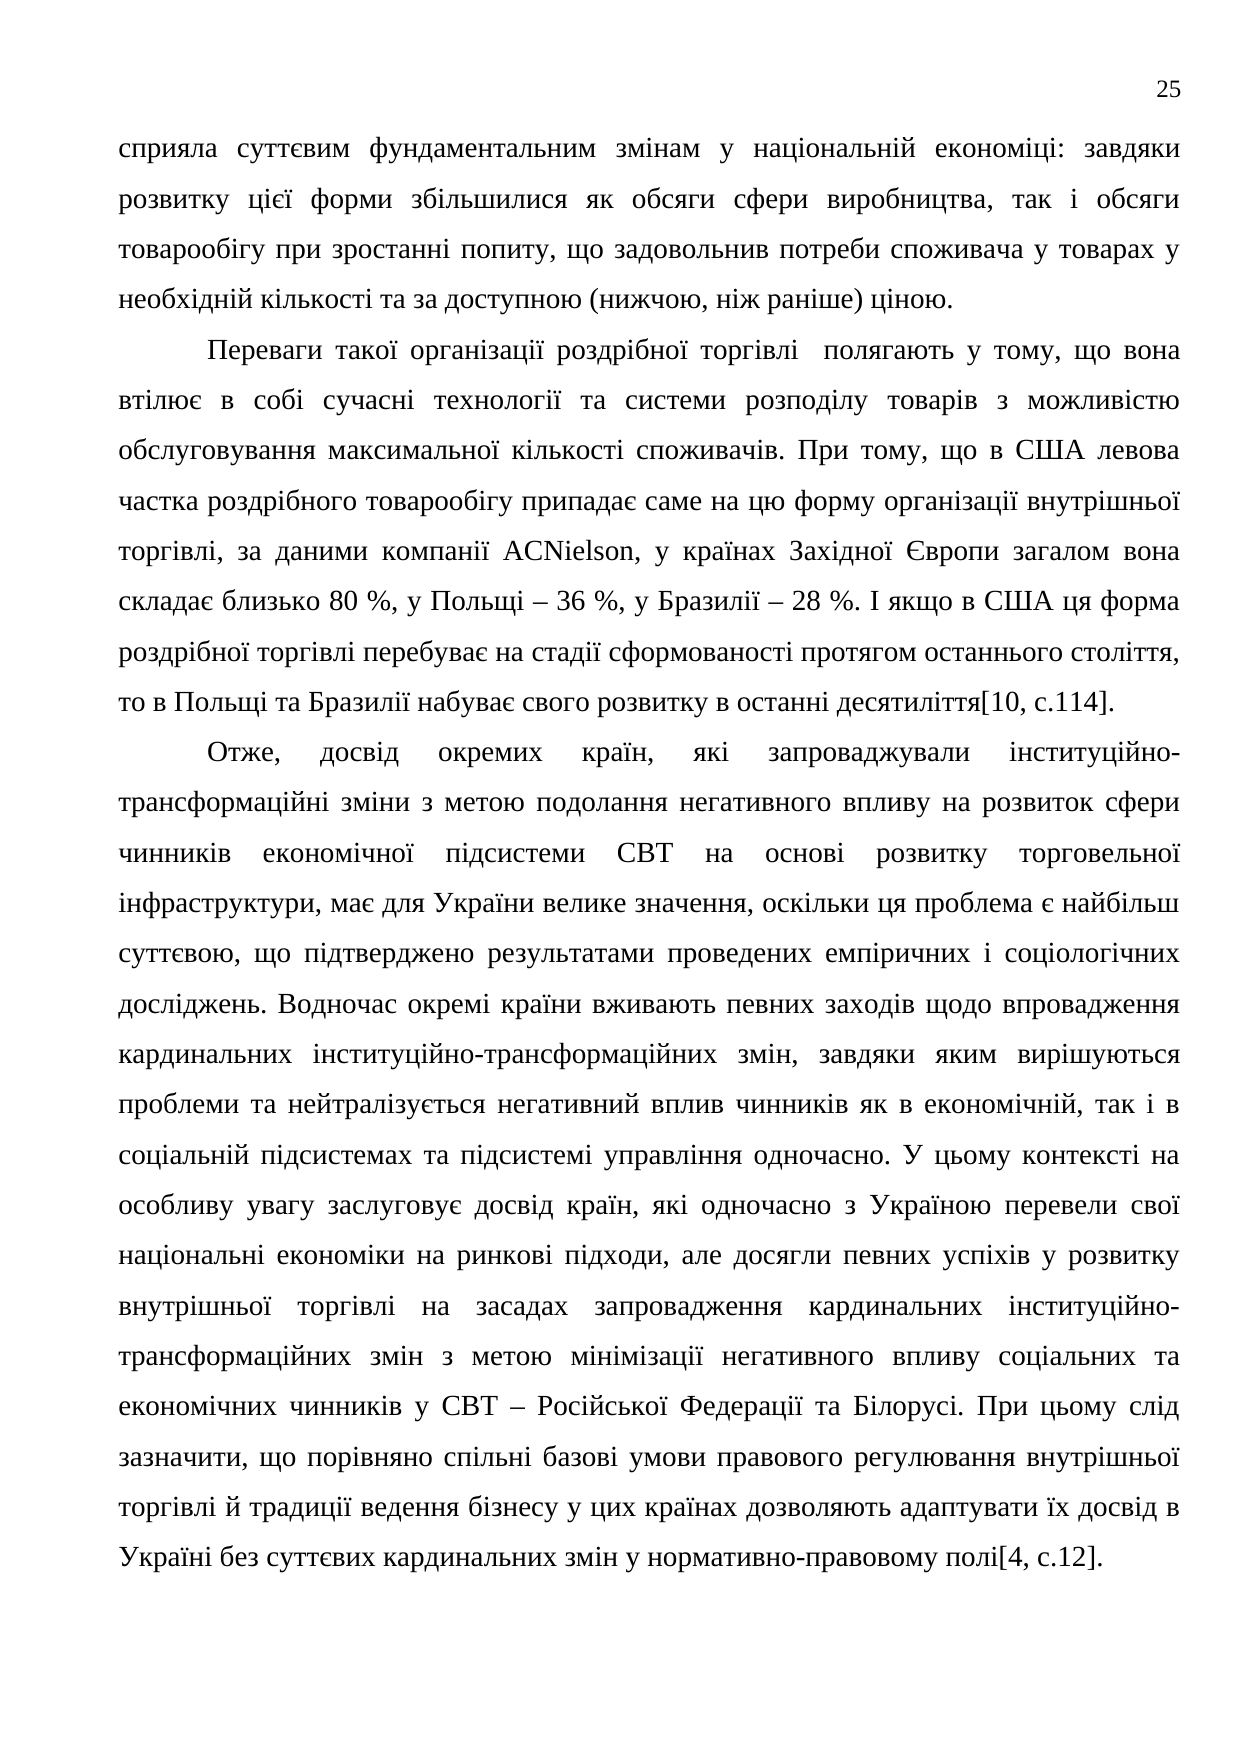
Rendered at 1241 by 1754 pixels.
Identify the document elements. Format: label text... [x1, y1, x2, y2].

text Переваги такої організації роздрібної торгівлі полягають у тому, що вона втілює в собі сучасні технології та системи розподілу товарів з можливістю обслуговування максимальної кількості споживачів. При тому, що в США левова частка роздрібного товарообігу припадає саме на цю форму організації внутрішньої торгівлі, за даними компанії ACNielson, у країнах Західної Європи загалом вона складає близько 80 %, у Польщі – 36 %, у Бразилії – 28 %. І якщо в США ця форма роздрібної торгівлі перебуває на стадії сформованості протягом останнього століття, то в Польщі та Бразилії набуває свого розвитку в останні десятиліття[10, с.114]. [118, 332, 1181, 717]
text Отже, досвід окремих країн, які запроваджували інституційно-трансформаційні зміни з метою подолання негативного впливу на розвиток сфери чинників економічної підсистеми СВТ на основі розвитку торговельної інфраструктури, має для України велике значення, оскільки ця проблема є найбільш суттєвою, що підтверджено результатами проведених емпіричних і соціологічних досліджень. Водночас окремі країни вживають певних заходів щодо впровадження кардинальних інституційно-трансформаційних змін, завдяки яким вирішуються проблеми та нейтралізується негативний вплив чинників як в економічній, так і в соціальній підсистемах та підсистемі управління одночасно. У цьому контексті на особливу увагу заслуговує досвід країн, які одночасно з Україною перевели свої національні економіки на ринкові підходи, але досягли певних успіхів у розвитку внутрішньої торгівлі на засадах запровадження кардинальних інституційно-трансформаційних змін з метою мінімізації негативного впливу соціальних та економічних чинників у СВТ – Російської Федерації та Білорусі. При цьому слід зазначити, що порівняно спільні базові умови правового регулювання внутрішньої торгівлі й традиції ведення бізнесу у цих країнах дозволяють адаптувати їх досвід в Україні без суттєвих кардинальних змін у нормативно-правовому полі[4, с.12]. [118, 734, 1181, 1573]
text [118, 131, 1181, 315]
